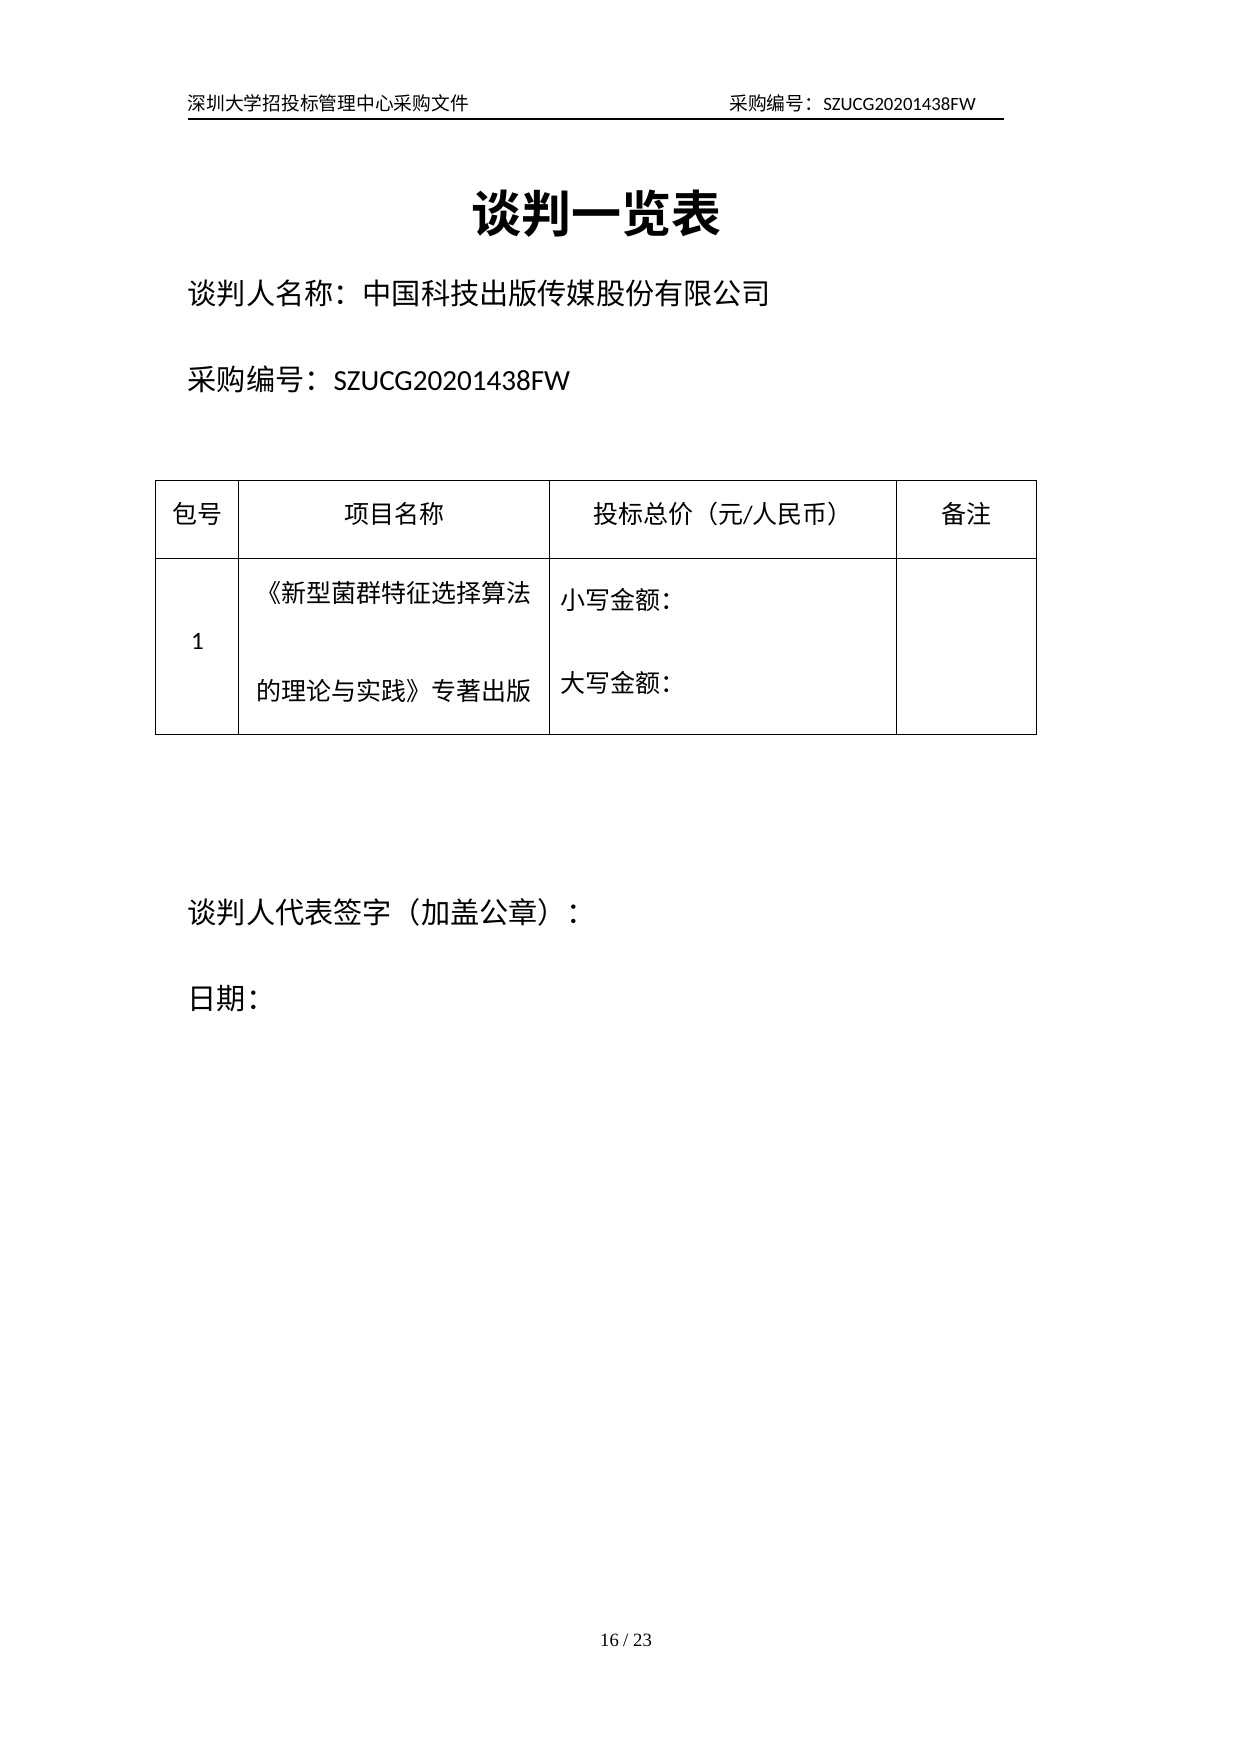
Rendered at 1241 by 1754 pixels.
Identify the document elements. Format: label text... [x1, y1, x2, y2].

text 谈判一览表 [187, 162, 1004, 259]
table_header 投标总价（元/人民币） [550, 481, 896, 558]
text 谈判人代表签字（加盖公章）： [187, 878, 1004, 943]
table_cell 小写金额： 大写金额： [550, 559, 896, 734]
table_cell 《新型菌群特征选择算法的理论与实践》专著出版 [239, 559, 549, 734]
text 谈判人名称：中国科技出版传媒股份有限公司 [187, 259, 1004, 324]
table_header 包号 [156, 481, 238, 558]
table_cell [897, 559, 1036, 734]
text 日期： [187, 964, 1004, 1029]
table_cell 1 [156, 559, 238, 734]
text 采购编号：SZUCG20201438FW [187, 346, 1004, 411]
table_header 项目名称 [239, 481, 549, 558]
table_header 备注 [897, 481, 1036, 558]
